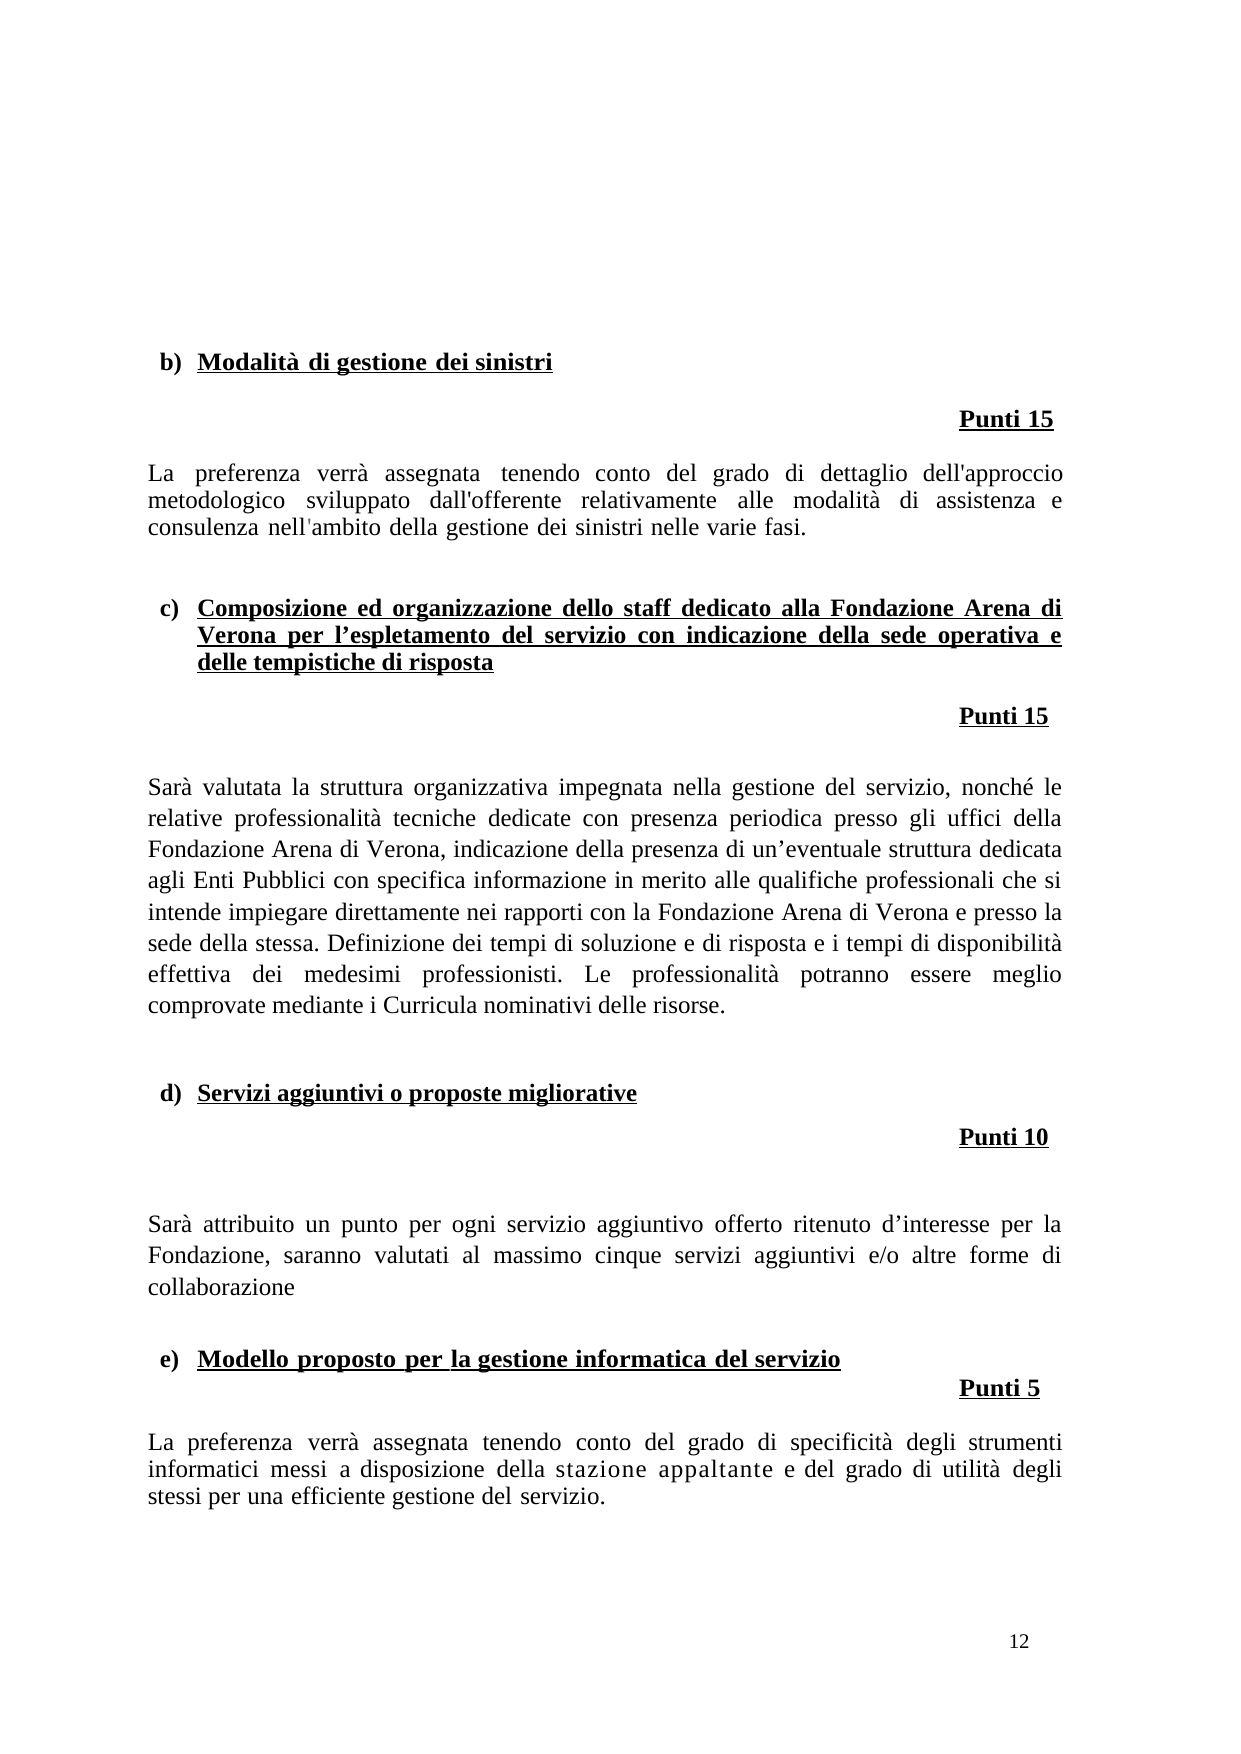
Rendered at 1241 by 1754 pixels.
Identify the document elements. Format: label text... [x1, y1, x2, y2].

text Punti 5 [897, 1373, 1063, 1402]
text La preferenza verrà assegnata tenendo conto del grado di dettaglio dell'approccio metodologico sviluppato dall'offerente relativamente alle modalità di assistenza e consulenza nell'ambito della gestione dei sinistri nelle varie fasi. [148, 460, 1063, 541]
list Modello proposto per la gestione informatica del servizio [159, 1344, 1063, 1373]
text Punti 15 [885, 404, 1063, 433]
text Punti 10 [897, 1119, 1063, 1151]
list Servizi aggiuntivi o proposte migliorative [159, 1076, 1063, 1107]
list Modalità di gestione dei sinistri [159, 347, 1063, 376]
text Sarà valutata la struttura organizzativa impegnata nella gestione del servizio, nonché le relative professionalità tecniche dedicate con presenza periodica presso gli uffici della Fondazione Arena di Verona, indicazione della presenza di un’eventuale struttura dedicata agli Enti Pubblici con specifica informazione in merito alle qualifiche professionali che si intende impiegare direttamente nei rapporti con la Fondazione Arena di Verona e presso la sede della stessa. Definizione dei tempi di soluzione e di risposta e i tempi di disponibilità effettiva dei medesimi professionisti. Le professionalità potranno essere meglio comprovate mediante i Curricula nominativi delle risorse. [148, 769, 1063, 1019]
text La preferenza verrà assegnata tenendo conto del grado di specificità degli strumenti informatici messi a disposizione della stazione appaltante e del grado di utilità degli stessi per una efficiente gestione del servizio. [148, 1429, 1063, 1510]
list Composizione ed organizzazione dello staff dedicato alla Fondazione Arena di Verona per l’espletamento del servizio con indicazione della sede operativa e delle tempistiche di risposta [159, 595, 1063, 676]
text Punti 15 [934, 703, 1063, 730]
text Sarà attribuito un punto per ogni servizio aggiuntivo offerto ritenuto d’interesse per la Fondazione, saranno valutati al massimo cinque servizi aggiuntivi e/o altre forme di collaborazione [148, 1207, 1063, 1301]
